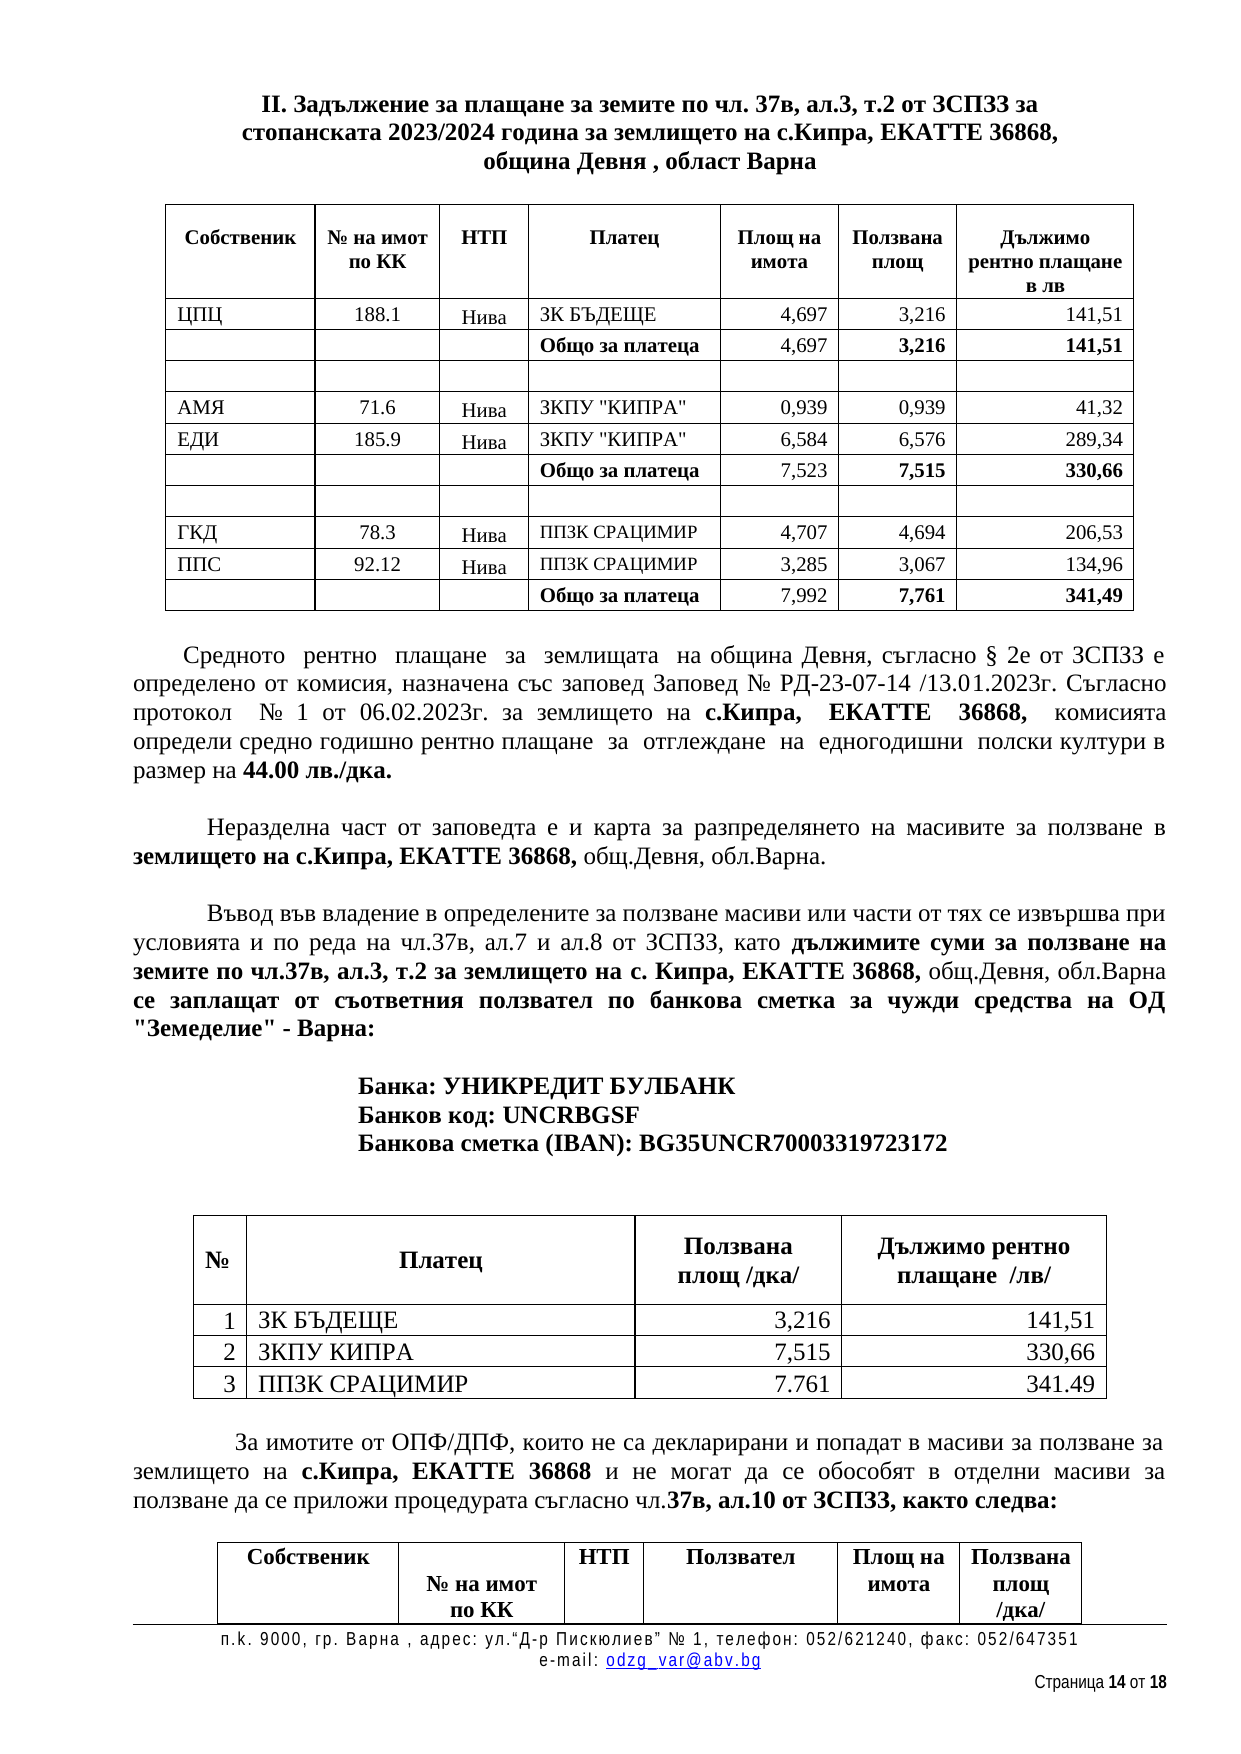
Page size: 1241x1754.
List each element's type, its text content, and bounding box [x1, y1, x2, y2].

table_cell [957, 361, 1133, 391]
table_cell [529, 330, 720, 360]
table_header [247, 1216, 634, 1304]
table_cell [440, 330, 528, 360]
text Средното рентно плащане за землищата на община Девня, съгласно § 2е от ЗСПЗЗ е определено от комисия, назначена със заповед Заповед № РД-23-07-14 /13.01.2023г. Съгласно протокол № 1 от 06.02.2023г. за землището на с.Кипра, ЕКАТТЕ 36868, комисията определи средно годишно рентно плащане за отглеждане на едногодишни полски култури в размер на 44.00 лв./дка. [133, 640, 1167, 783]
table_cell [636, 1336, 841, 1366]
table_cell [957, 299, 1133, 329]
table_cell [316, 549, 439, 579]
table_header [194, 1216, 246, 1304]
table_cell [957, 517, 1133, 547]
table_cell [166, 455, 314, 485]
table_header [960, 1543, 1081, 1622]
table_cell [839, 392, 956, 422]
text стопанската 2023/2024 година за землището на с.Кипра, ЕКАТТЕ 36868, [133, 117, 1167, 146]
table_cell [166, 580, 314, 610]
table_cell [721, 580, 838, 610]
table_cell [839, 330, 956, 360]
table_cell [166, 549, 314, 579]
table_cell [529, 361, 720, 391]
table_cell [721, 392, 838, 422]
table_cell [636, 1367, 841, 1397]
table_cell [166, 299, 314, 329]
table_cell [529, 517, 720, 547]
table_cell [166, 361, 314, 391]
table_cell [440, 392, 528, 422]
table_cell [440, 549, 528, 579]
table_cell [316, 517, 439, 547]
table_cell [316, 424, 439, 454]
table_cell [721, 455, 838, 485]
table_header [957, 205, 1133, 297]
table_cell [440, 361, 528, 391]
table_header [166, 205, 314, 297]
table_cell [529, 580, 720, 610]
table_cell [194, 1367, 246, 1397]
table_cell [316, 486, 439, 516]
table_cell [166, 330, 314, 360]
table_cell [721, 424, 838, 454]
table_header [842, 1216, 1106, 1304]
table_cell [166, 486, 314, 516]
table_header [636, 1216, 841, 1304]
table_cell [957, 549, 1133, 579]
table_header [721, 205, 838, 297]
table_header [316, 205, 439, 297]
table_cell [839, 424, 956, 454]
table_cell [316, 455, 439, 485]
text Неразделна част от заповедта е и карта за разпределянето на масивите за ползване в землището на с.Кипра, ЕКАТТЕ 36868, общ.Девня, обл.Варна. [133, 812, 1167, 870]
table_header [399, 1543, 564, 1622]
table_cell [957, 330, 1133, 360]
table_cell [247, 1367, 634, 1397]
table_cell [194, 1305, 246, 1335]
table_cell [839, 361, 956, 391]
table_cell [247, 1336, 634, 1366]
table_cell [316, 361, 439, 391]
text За имотите от ОПФ/ДПФ, които не са декларирани и попадат в масиви за ползване за землището на с.Кипра, ЕКАТТЕ 36868 и не могат да се обособят в отделни масиви за ползване да се приложи процедурата съгласно чл.37в, ал.10 от ЗСПЗЗ, както следва: [133, 1427, 1167, 1513]
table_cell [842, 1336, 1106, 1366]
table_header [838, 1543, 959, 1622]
text ІІ. Задължение за плащане за земите по чл. 37в, ал.3, т.2 от ЗСПЗЗ за [133, 89, 1167, 117]
text община Девня , област Варна [133, 146, 1167, 175]
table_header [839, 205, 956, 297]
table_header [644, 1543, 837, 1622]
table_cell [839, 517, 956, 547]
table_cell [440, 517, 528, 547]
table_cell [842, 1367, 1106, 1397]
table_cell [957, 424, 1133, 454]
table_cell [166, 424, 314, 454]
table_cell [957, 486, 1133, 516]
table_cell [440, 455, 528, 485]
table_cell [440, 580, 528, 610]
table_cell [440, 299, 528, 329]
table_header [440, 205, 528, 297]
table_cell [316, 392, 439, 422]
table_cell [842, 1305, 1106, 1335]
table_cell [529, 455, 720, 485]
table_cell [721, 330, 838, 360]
text Банков код: UNCRBGSF [133, 1100, 1167, 1128]
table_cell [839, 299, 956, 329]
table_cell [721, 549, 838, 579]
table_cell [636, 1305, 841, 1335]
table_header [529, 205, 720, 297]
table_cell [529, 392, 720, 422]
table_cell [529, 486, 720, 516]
text Въвод във владение в определените за ползване масиви или части от тях се извършва при условията и по реда на чл.37в, ал.7 и ал.8 от ЗСПЗЗ, като дължимите суми за ползване на земите по чл.37в, ал.3, т.2 за землището на с. Кипра, ЕКАТТЕ 36868, общ.Девня, обл.Варна се заплащат от съответния ползвател по банкова сметка за чужди средства на ОД "Земеделие" - Варна: [133, 898, 1167, 1042]
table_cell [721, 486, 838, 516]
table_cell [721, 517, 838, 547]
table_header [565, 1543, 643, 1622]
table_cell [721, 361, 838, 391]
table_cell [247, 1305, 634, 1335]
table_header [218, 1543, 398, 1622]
text Банка: УНИКРЕДИТ БУЛБАНК [133, 1071, 1167, 1100]
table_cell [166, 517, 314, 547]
text Банкова сметка (IBAN): BG35UNCR70003319723172 [133, 1128, 1167, 1157]
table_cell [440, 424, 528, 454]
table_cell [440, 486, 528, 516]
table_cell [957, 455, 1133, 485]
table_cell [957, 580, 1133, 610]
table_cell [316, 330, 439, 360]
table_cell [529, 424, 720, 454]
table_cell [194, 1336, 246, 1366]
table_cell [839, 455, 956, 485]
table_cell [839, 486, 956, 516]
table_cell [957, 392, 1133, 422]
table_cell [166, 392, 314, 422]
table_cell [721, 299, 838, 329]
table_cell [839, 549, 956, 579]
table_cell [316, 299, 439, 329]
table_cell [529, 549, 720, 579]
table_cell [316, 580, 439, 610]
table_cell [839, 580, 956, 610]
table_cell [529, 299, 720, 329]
